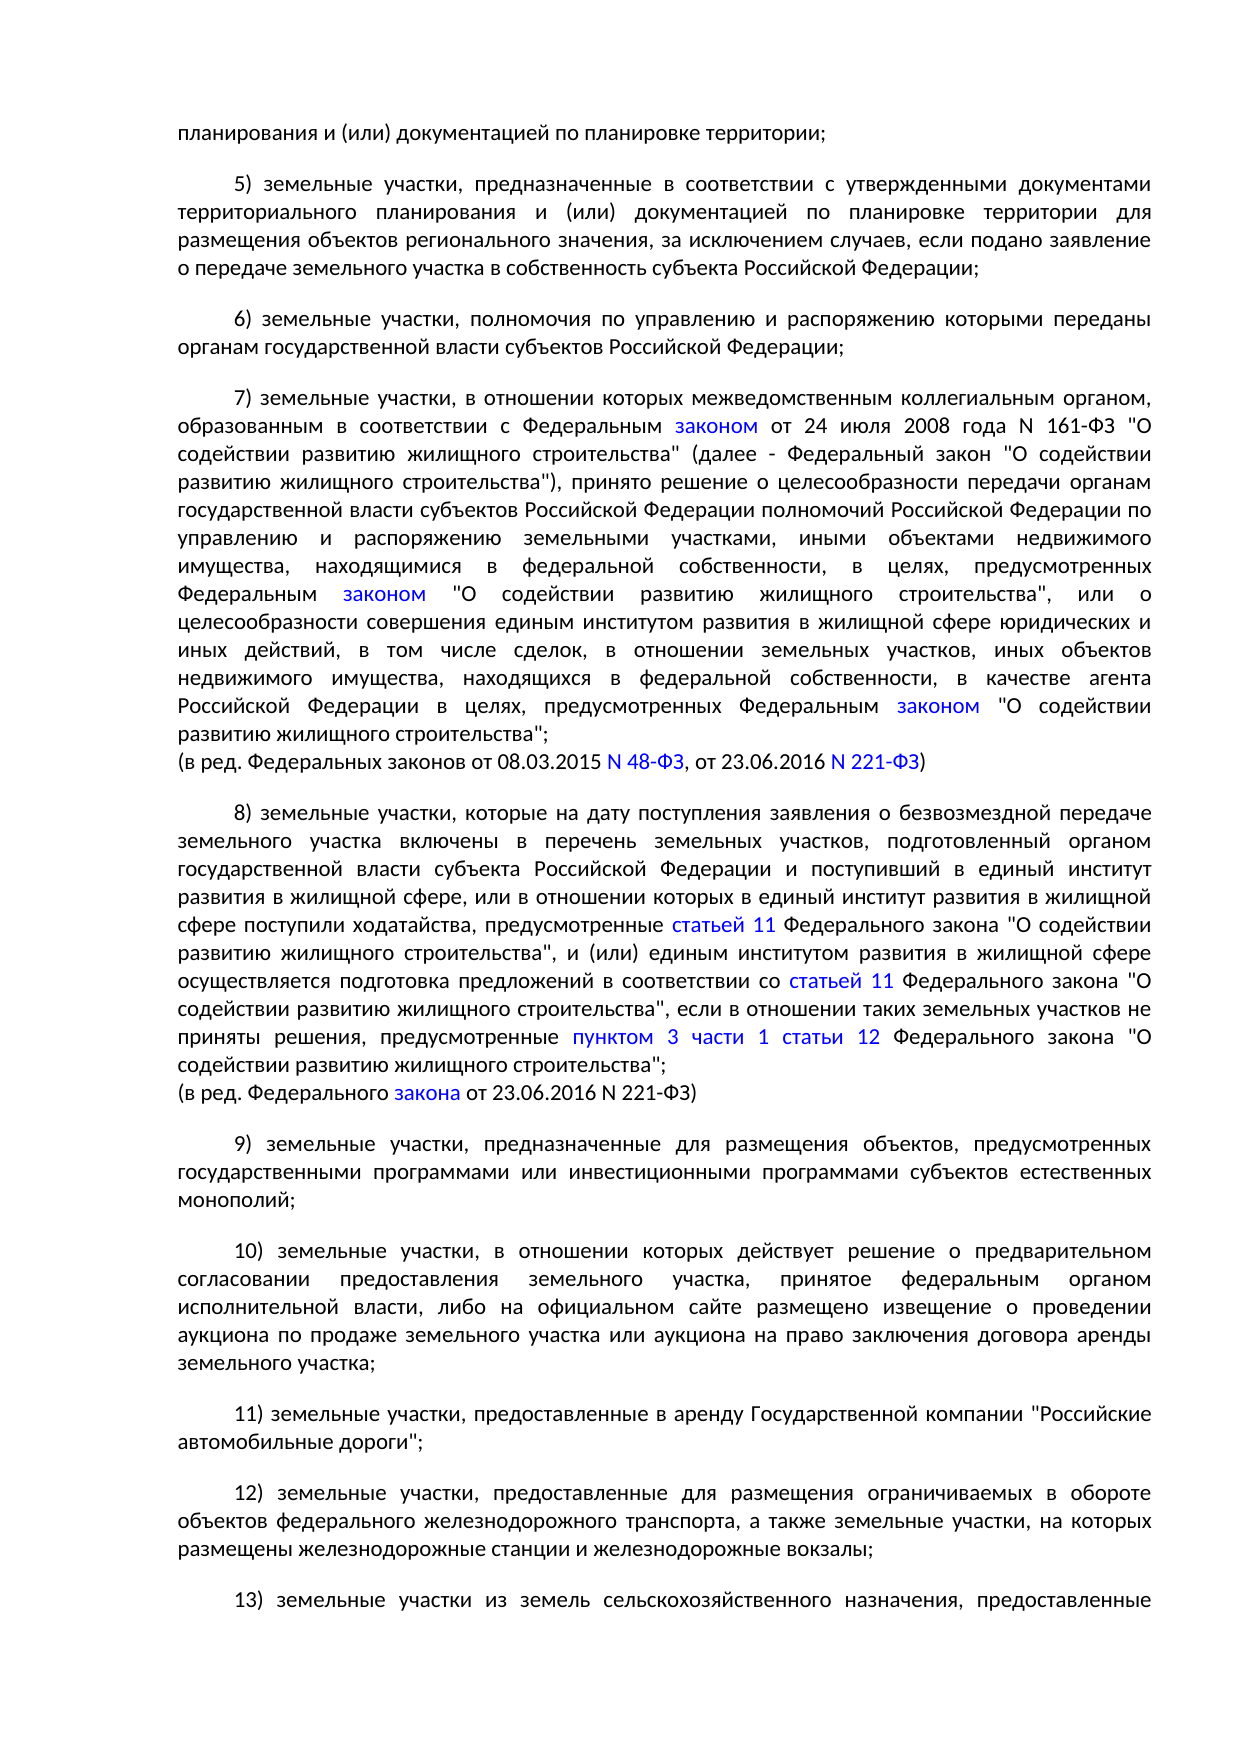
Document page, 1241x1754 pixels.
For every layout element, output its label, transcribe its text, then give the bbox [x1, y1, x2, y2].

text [177, 1585, 1152, 1613]
text (в ред. Федеральных законов от 08.03.2015 N 48-ФЗ, от 23.06.2016 N 221-ФЗ) [177, 747, 1152, 775]
text 8) земельные участки, которые на дату поступления заявления о безвозмездной передаче земельного участка включены в перечень земельных участков, подготовленный органом государственной власти субъекта Российской Федерации и поступивший в единый институт развития в жилищной сфере, или в отношении которых в единый институт развития в жилищной сфере поступили ходатайства, предусмотренные статьей 11 Федерального закона "О содействии развитию жилищного строительства", и (или) единым институтом развития в жилищной сфере осуществляется подготовка предложений в соответствии со статьей 11 Федерального закона "О содействии развитию жилищного строительства", если в отношении таких земельных участков не приняты решения, предусмотренные пунктом 3 части 1 статьи 12 Федерального закона "О содействии развитию жилищного строительства"; [177, 798, 1152, 1078]
text 12) земельные участки, предоставленные для размещения ограничиваемых в обороте объектов федерального железнодорожного транспорта, а также земельные участки, на которых размещены железнодорожные станции и железнодорожные вокзалы; [177, 1478, 1152, 1562]
text 10) земельные участки, в отношении которых действует решение о предварительном согласовании предоставления земельного участка, принятое федеральным органом исполнительной власти, либо на официальном сайте размещено извещение о проведении аукциона по продаже земельного участка или аукциона на право заключения договора аренды земельного участка; [177, 1236, 1152, 1376]
text 6) земельные участки, полномочия по управлению и распоряжению которыми переданы органам государственной власти субъектов Российской Федерации; [177, 304, 1152, 360]
text 5) земельные участки, предназначенные в соответствии с утвержденными документами территориального планирования и (или) документацией по планировке территории для размещения объектов регионального значения, за исключением случаев, если подано заявление о передаче земельного участка в собственность субъекта Российской Федерации; [177, 169, 1152, 281]
text 7) земельные участки, в отношении которых межведомственным коллегиальным органом, образованным в соответствии с Федеральным законом от 24 июля 2008 года N 161-ФЗ "О содействии развитию жилищного строительства" (далее - Федеральный закон "О содействии развитию жилищного строительства"), принято решение о целесообразности передачи органам государственной власти субъектов Российской Федерации полномочий Российской Федерации по управлению и распоряжению земельными участками, иными объектами недвижимого имущества, находящимися в федеральной собственности, в целях, предусмотренных Федеральным законом "О содействии развитию жилищного строительства", или о целесообразности совершения единым институтом развития в жилищной сфере юридических и иных действий, в том числе сделок, в отношении земельных участков, иных объектов недвижимого имущества, находящихся в федеральной собственности, в качестве агента Российской Федерации в целях, предусмотренных Федеральным законом "О содействии развитию жилищного строительства"; [177, 383, 1152, 747]
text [177, 118, 1152, 146]
text 11) земельные участки, предоставленные в аренду Государственной компании "Российские автомобильные дороги"; [177, 1399, 1152, 1455]
text 9) земельные участки, предназначенные для размещения объектов, предусмотренных государственными программами или инвестиционными программами субъектов естественных монополий; [177, 1129, 1152, 1213]
text (в ред. Федерального закона от 23.06.2016 N 221-ФЗ) [177, 1078, 1152, 1106]
